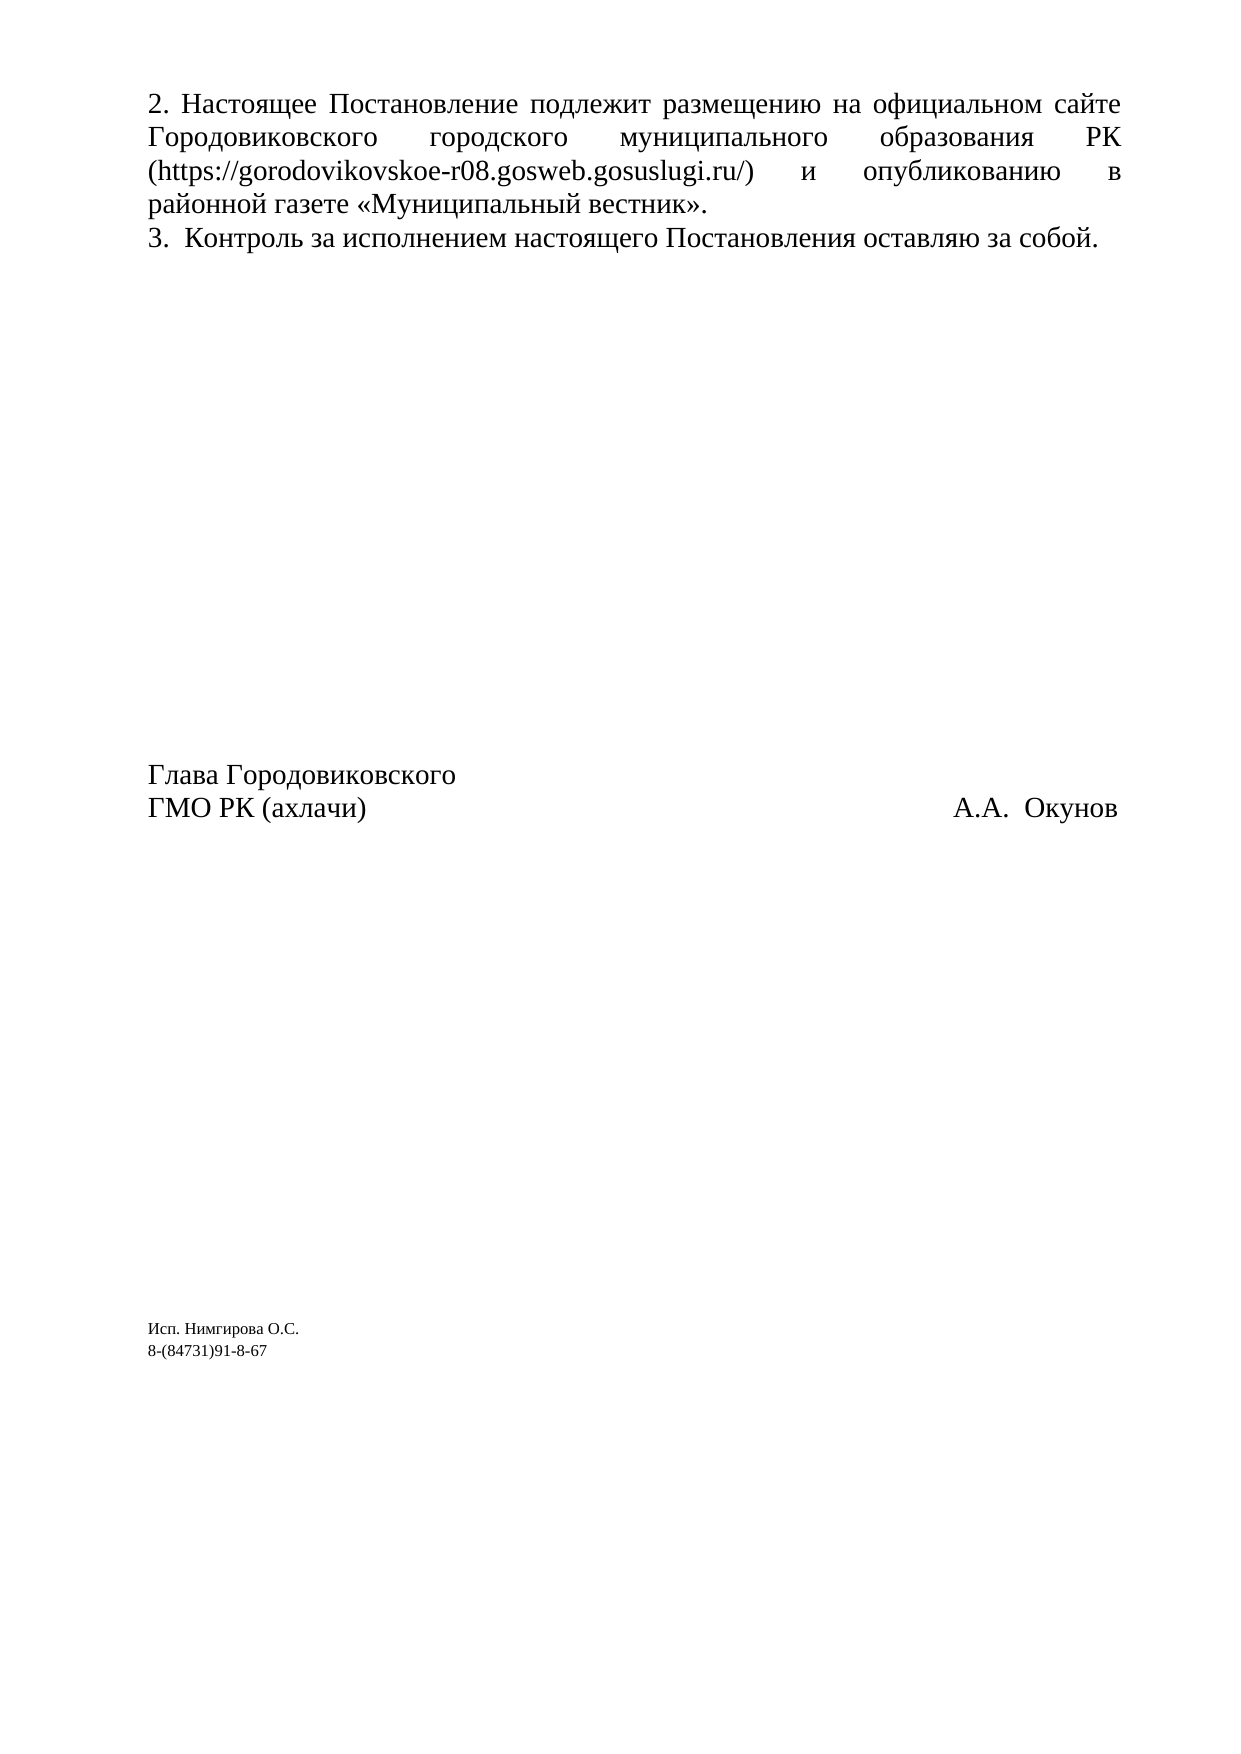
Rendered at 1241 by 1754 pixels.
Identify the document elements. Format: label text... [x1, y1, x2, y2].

text 8-(84731)91-8-67 [148, 1341, 1122, 1360]
text ГМО РК (ахлачи) А.А. Окунов [148, 790, 1122, 824]
text 2. Настоящее Постановление подлежит размещению на официальном сайте Городовиковского городского муниципального образования РК (https://gorodovikovskoe-r08.gosweb.gosuslugi.ru/) и опубликованию в районной газете «Муниципальный вестник». [148, 86, 1122, 220]
text 3. Контроль за исполнением настоящего Постановления оставляю за собой. [148, 220, 1122, 254]
text Исп. Нимгирова О.С. [148, 1319, 1122, 1338]
text Глава Городовиковского [148, 757, 1122, 790]
